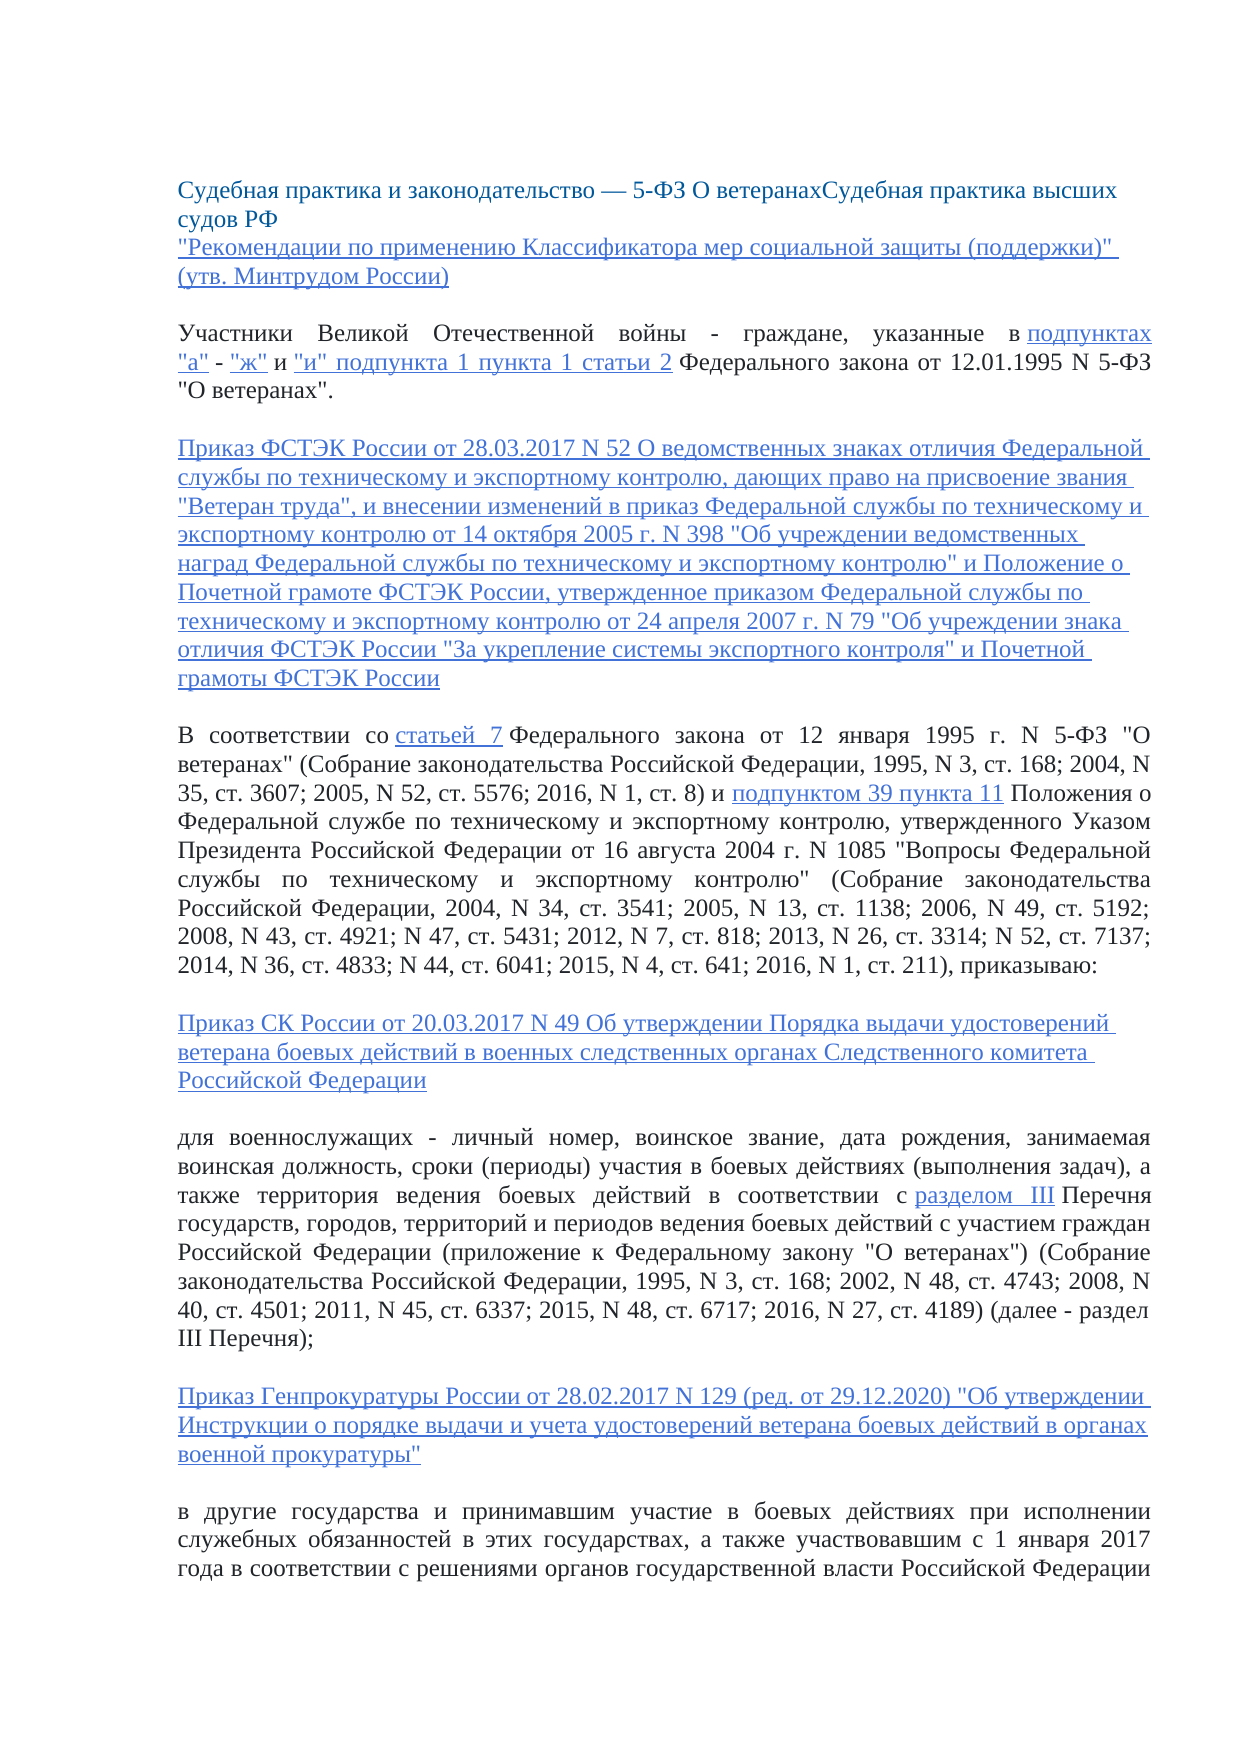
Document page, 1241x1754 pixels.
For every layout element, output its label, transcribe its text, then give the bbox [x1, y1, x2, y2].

text "Рекомендации по применению Классификатора мер социальной защиты (поддержки)" (утв. Минтрудом России) [177, 232, 1152, 318]
text В соответствии со статьей 7 Федерального закона от 12 января 1995 г. N 5-ФЗ "О ветеранах" (Собрание законодательства Российской Федерации, 1995, N 3, ст. 168; 2004, N 35, ст. 3607; 2005, N 52, ст. 5576; 2016, N 1, ст. 8) и подпунктом 39 пункта 11 Положения о Федеральной службе по техническому и экспортному контролю, утвержденного Указом Президента Российской Федерации от 16 августа 2004 г. N 1085 "Вопросы Федеральной службы по техническому и экспортному контролю" (Собрание законодательства Российской Федерации, 2004, N 34, ст. 3541; 2005, N 13, ст. 1138; 2006, N 49, ст. 5192; 2008, N 43, ст. 4921; N 47, ст. 5431; 2012, N 7, ст. 818; 2013, N 26, ст. 3314; N 52, ст. 7137; 2014, N 36, ст. 4833; N 44, ст. 6041; 2015, N 4, ст. 641; 2016, N 1, ст. 211), приказываю: [177, 720, 1152, 979]
text для военнослужащих - личный номер, воинское звание, дата рождения, занимаемая воинская должность, сроки (периоды) участия в боевых действиях (выполнения задач), а также территория ведения боевых действий в соответствии с разделом III Перечня государств, городов, территорий и периодов ведения боевых действий с участием граждан Российской Федерации (приложение к Федеральному закону "О ветеранах") (Собрание законодательства Российской Федерации, 1995, N 3, ст. 168; 2002, N 48, ст. 4743; 2008, N 40, ст. 4501; 2011, N 45, ст. 6337; 2015, N 48, ст. 6717; 2016, N 27, ст. 4189) (далее - раздел III Перечня); [177, 1122, 1152, 1352]
text Приказ ФСТЭК России от 28.03.2017 N 52 О ведомственных знаках отличия Федеральной службы по техническому и экспортному контролю, дающих право на присвоение звания "Ветеран труда", и внесении изменений в приказ Федеральной службы по техническому и экспортному контролю от 14 октября 2005 г. N 398 "Об учреждении ведомственных наград Федеральной службы по техническому и экспортному контролю" и Положение о Почетной грамоте ФСТЭК России, утвержденное приказом Федеральной службы по техническому и экспортному контролю от 24 апреля 2007 г. N 79 "Об учреждении знака отличия ФСТЭК России "За укрепление системы экспортного контроля" и Почетной грамоты ФСТЭК России [177, 433, 1152, 720]
text Приказ СК России от 20.03.2017 N 49 Об утверждении Порядка выдачи удостоверений ветерана боевых действий в военных следственных органах Следственного комитета Российской Федерации [177, 1008, 1152, 1122]
text Приказ Генпрокуратуры России от 28.02.2017 N 129 (ред. от 29.12.2020) "Об утверждении Инструкции о порядке выдачи и учета удостоверений ветерана боевых действий в органах военной прокуратуры" [177, 1381, 1152, 1496]
text Участники Великой Отечественной войны - граждане, указанные в подпунктах "а" - "ж" и "и" подпункта 1 пункта 1 статьи 2 Федерального закона от 12.01.1995 N 5-ФЗ "О ветеранах". [177, 318, 1152, 404]
text Судебная практика и законодательство — 5-ФЗ О ветеранахСудебная практика высших судов РФ [177, 175, 1152, 232]
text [177, 1496, 1152, 1582]
